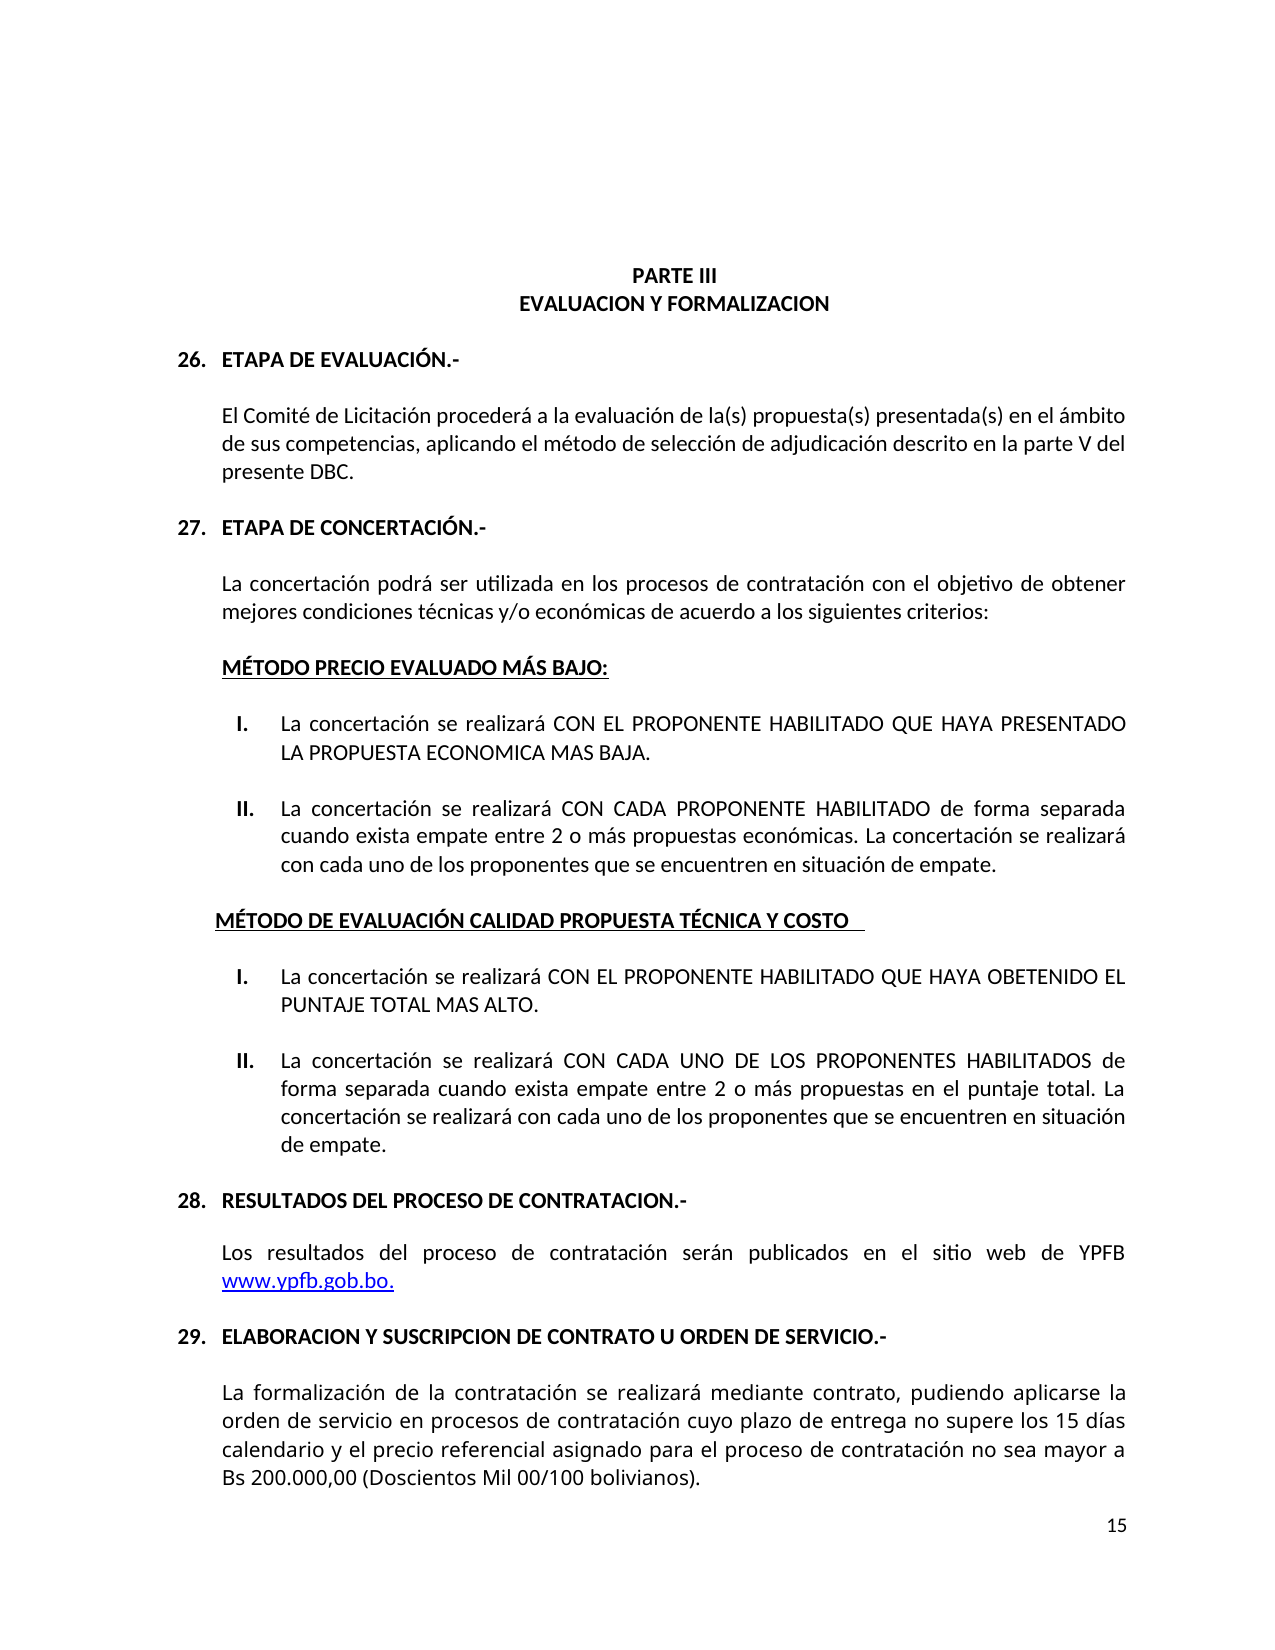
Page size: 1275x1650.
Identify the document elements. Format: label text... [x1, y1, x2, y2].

list ETAPA DE CONCERTACIÓN.- [177, 513, 1127, 541]
list RESULTADOS DEL PROCESO DE CONTRATACION.- [177, 1186, 1127, 1214]
list MÉTODO DE EVALUACIÓN CALIDAD PROPUESTA TÉCNICA Y COSTO [215, 906, 1127, 934]
list La concertación se realizará CON EL PROPONENTE HABILITADO QUE HAYA OBETENIDO EL PUNTAJE TOTAL MAS ALTO. [236, 962, 1127, 1018]
text EVALUACION Y FORMALIZACION [222, 289, 1127, 317]
list La concertación se realizará CON CADA UNO DE LOS PROPONENTES HABILITADOS de forma separada cuando exista empate entre 2 o más propuestas en el puntaje total. La concertación se realizará con cada uno de los proponentes que se encuentren en situación de empate. [236, 1046, 1127, 1158]
list MÉTODO PRECIO EVALUADO MÁS BAJO: [222, 653, 1127, 682]
list La concertación se realizará CON CADA PROPONENTE HABILITADO de forma separada cuando exista empate entre 2 o más propuestas económicas. La concertación se realizará con cada uno de los proponentes que se encuentren en situación de empate. [236, 794, 1127, 878]
text La formalización de la contratación se realizará mediante contrato, pudiendo aplicarse la orden de servicio en procesos de contratación cuyo plazo de entrega no supere los 15 días calendario y el precio referencial asignado para el proceso de contratación no sea mayor a Bs 200.000,00 (Doscientos Mil 00/100 bolivianos). [222, 1378, 1127, 1492]
text Los resultados del proceso de contratación serán publicados en el sitio web de YPFB www.ypfb.gob.bo. [222, 1238, 1127, 1294]
list ETAPA DE EVALUACIÓN.- [177, 345, 1127, 373]
list ELABORACION Y SUSCRIPCION DE CONTRATO U ORDEN DE SERVICIO.- [177, 1322, 1127, 1350]
text PARTE III [222, 261, 1127, 289]
list La concertación se realizará CON EL PROPONENTE HABILITADO QUE HAYA PRESENTADO LA PROPUESTA ECONOMICA MAS BAJA. [236, 709, 1127, 766]
text La concertación podrá ser utilizada en los procesos de contratación con el objetivo de obtener mejores condiciones técnicas y/o económicas de acuerdo a los siguientes criterios: [222, 569, 1127, 626]
text El Comité de Licitación procederá a la evaluación de la(s) propuesta(s) presentada(s) en el ámbito de sus competencias, aplicando el método de selección de adjudicación descrito en la parte V del presente DBC. [222, 401, 1127, 485]
